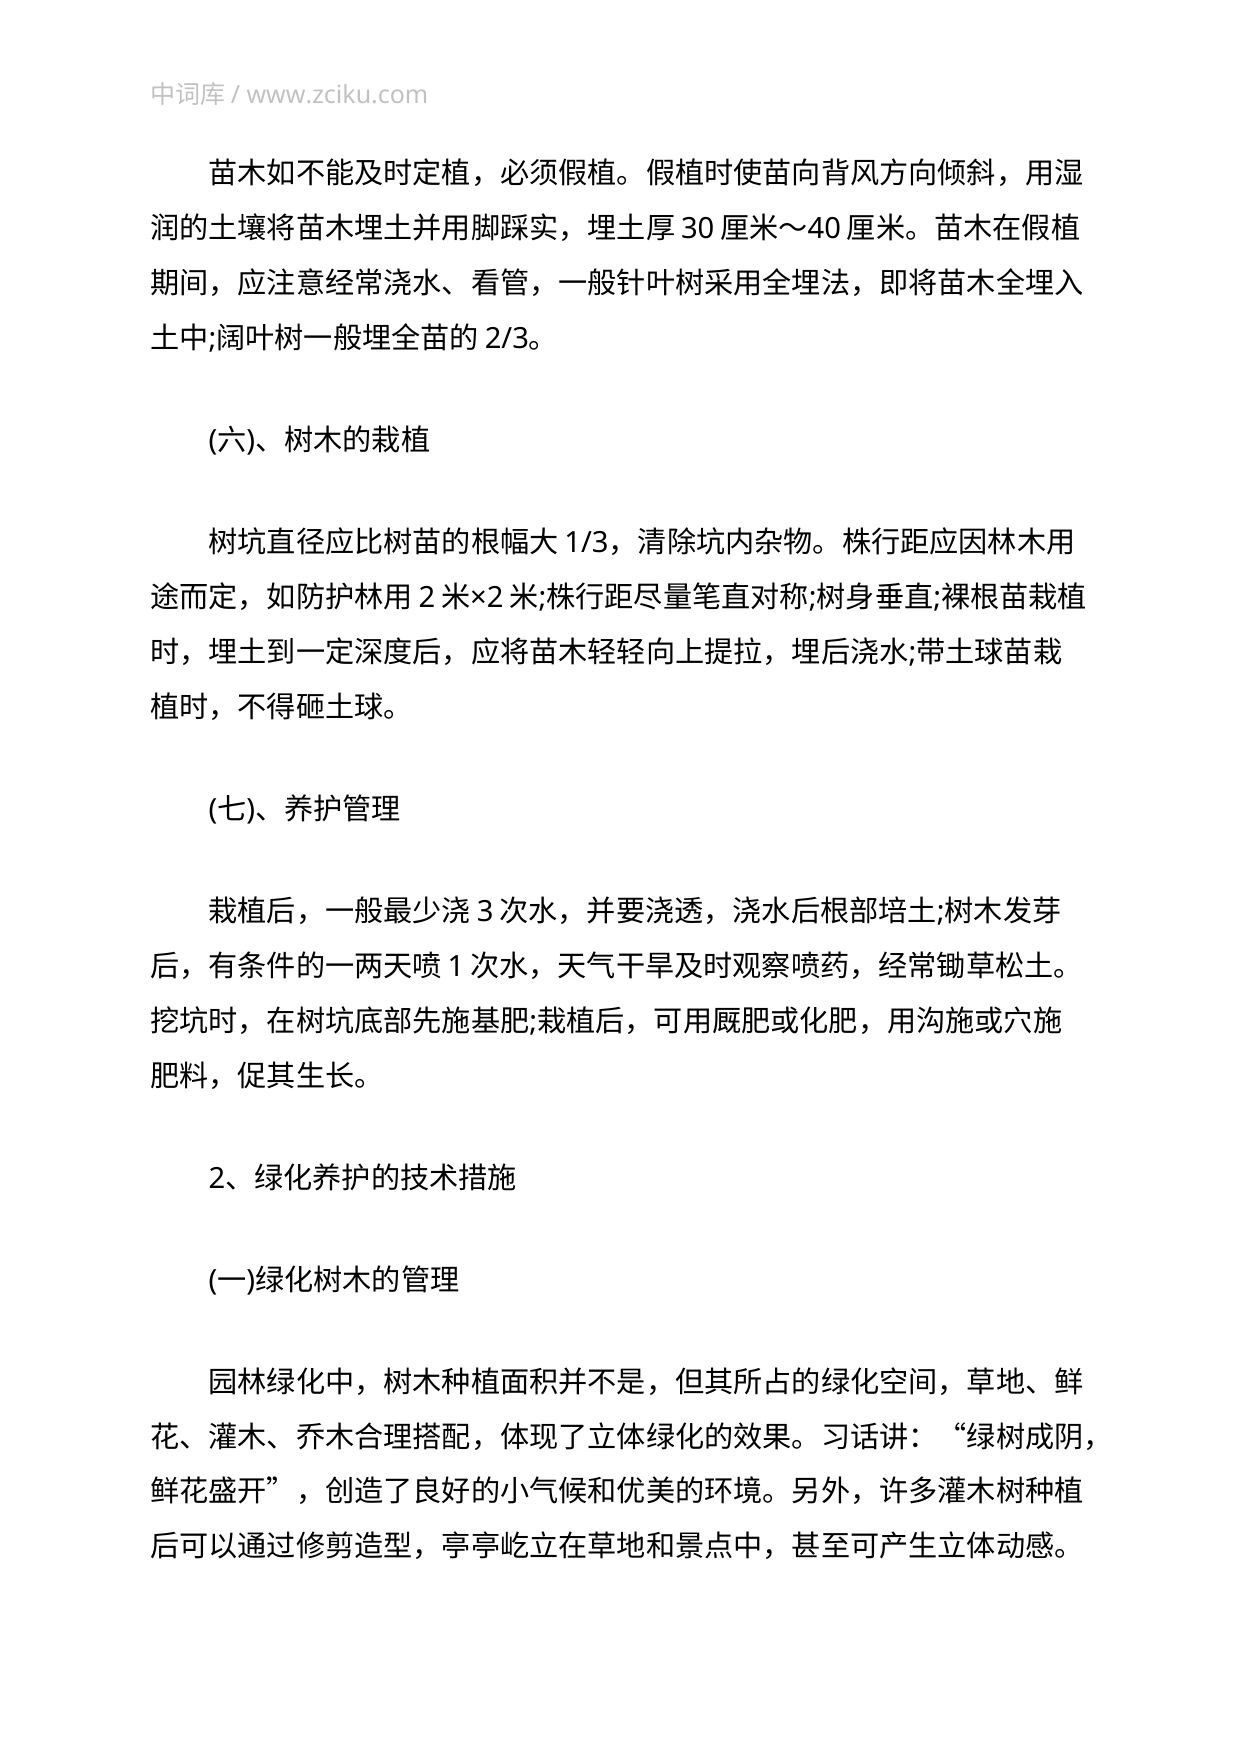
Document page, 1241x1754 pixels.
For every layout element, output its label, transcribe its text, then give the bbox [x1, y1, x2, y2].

text (一)绿化树木的管理 [150, 1256, 1090, 1299]
text 苗木如不能及时定植，必须假植。假植时使苗向背风方向倾斜，用湿润的土壤将苗木埋土并用脚踩实，埋土厚30厘米～40厘米。苗木在假植期间，应注意经常浇水、看管，一般针叶树采用全埋法，即将苗木全埋入土中;阔叶树一般埋全苗的2/3。 [150, 150, 1090, 357]
text 树坑直径应比树苗的根幅大1/3，清除坑内杂物。株行距应因林木用途而定，如防护林用2米×2米;株行距尽量笔直对称;树身垂直;裸根苗栽植时，埋土到一定深度后，应将苗木轻轻向上提拉，埋后浇水;带土球苗栽植时，不得砸土球。 [150, 519, 1090, 726]
text 2、绿化养护的技术措施 [150, 1154, 1090, 1197]
text 园林绿化中，树木种植面积并不是，但其所占的绿化空间，草地、鲜花、灌木、乔木合理搭配，体现了立体绿化的效果。习话讲：“绿树成阴，鲜花盛开”，创造了良好的小气候和优美的环境。另外，许多灌木树种植后可以通过修剪造型，亭亭屹立在草地和景点中，甚至可产生立体动感。 [150, 1358, 1090, 1565]
text (七)、养护管理 [150, 786, 1090, 828]
text (六)、树木的栽植 [150, 417, 1090, 459]
text 栽植后，一般最少浇3次水，并要浇透，浇水后根部培土;树木发芽后，有条件的一两天喷1次水，天气干旱及时观察喷药，经常锄草松土。挖坑时，在树坑底部先施基肥;栽植后，可用厩肥或化肥，用沟施或穴施肥料，促其生长。 [150, 887, 1090, 1095]
